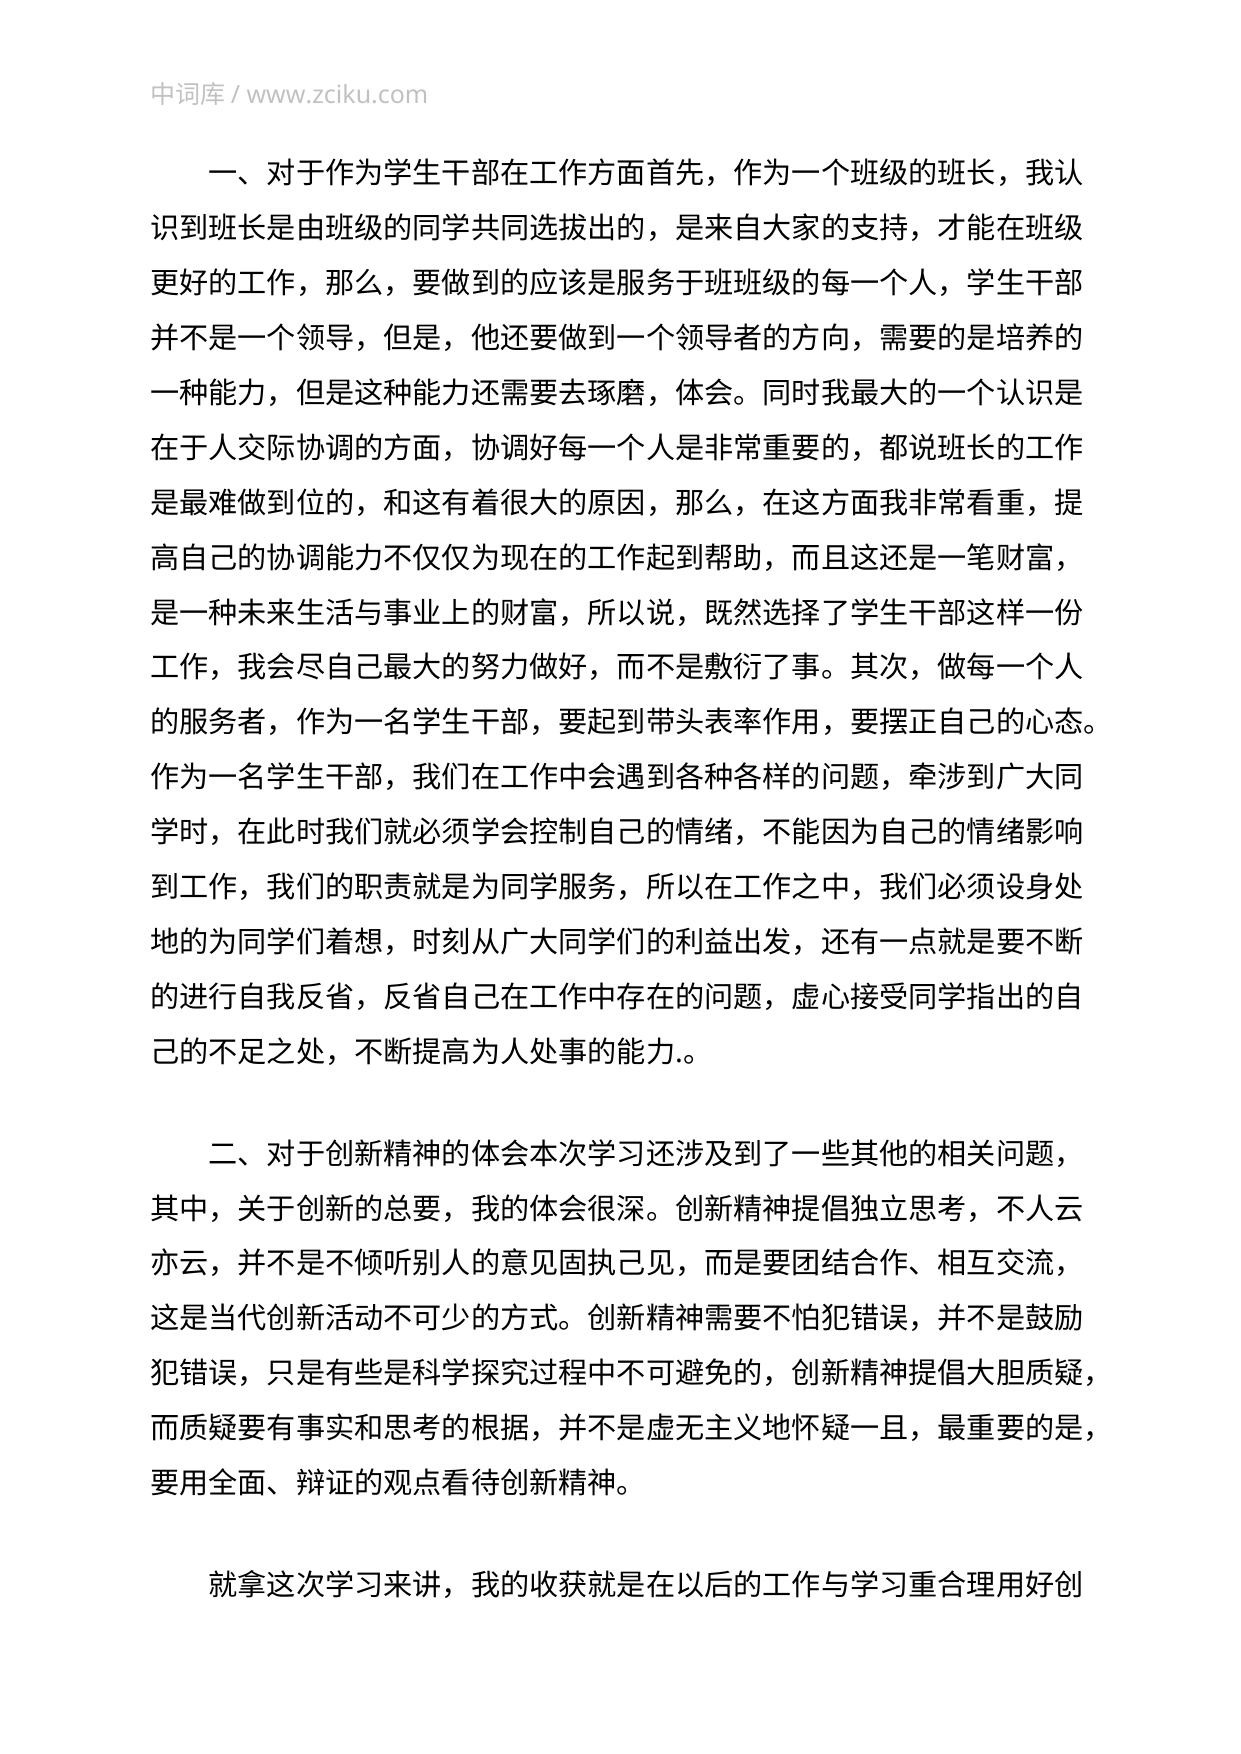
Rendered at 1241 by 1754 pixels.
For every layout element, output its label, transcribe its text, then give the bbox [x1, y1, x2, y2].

text 一、对于作为学生干部在工作方面首先，作为一个班级的班长，我认识到班长是由班级的同学共同选拔出的，是来自大家的支持，才能在班级更好的工作，那么，要做到的应该是服务于班班级的每一个人，学生干部并不是一个领导，但是，他还要做到一个领导者的方向，需要的是培养的一种能力，但是这种能力还需要去琢磨，体会。同时我最大的一个认识是在于人交际协调的方面，协调好每一个人是非常重要的，都说班长的工作是最难做到位的，和这有着很大的原因，那么，在这方面我非常看重，提高自己的协调能力不仅仅为现在的工作起到帮助，而且这还是一笔财富，是一种未来生活与事业上的财富，所以说，既然选择了学生干部这样一份工作，我会尽自己最大的努力做好，而不是敷衍了事。其次，做每一个人的服务者，作为一名学生干部，要起到带头表率作用，要摆正自己的心态。作为一名学生干部，我们在工作中会遇到各种各样的问题，牵涉到广大同学时，在此时我们就必须学会控制自己的情绪，不能因为自己的情绪影响到工作，我们的职责就是为同学服务，所以在工作之中，我们必须设身处地的为同学们着想，时刻从广大同学们的利益出发，还有一点就是要不断的进行自我反省，反省自己在工作中存在的问题，虚心接受同学指出的自己的不足之处，不断提高为人处事的能力.。 [150, 150, 1090, 1071]
text 二、对于创新精神的体会本次学习还涉及到了一些其他的相关问题，其中，关于创新的总要，我的体会很深。创新精神提倡独立思考，不人云亦云，并不是不倾听别人的意见固执己见，而是要团结合作、相互交流，这是当代创新活动不可少的方式。创新精神需要不怕犯错误，并不是鼓励犯错误，只是有些是科学探究过程中不可避免的，创新精神提倡大胆质疑，而质疑要有事实和思考的根据，并不是虚无主义地怀疑一且，最重要的是，要用全面、辩证的观点看待创新精神。 [150, 1130, 1090, 1502]
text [150, 1561, 1090, 1604]
